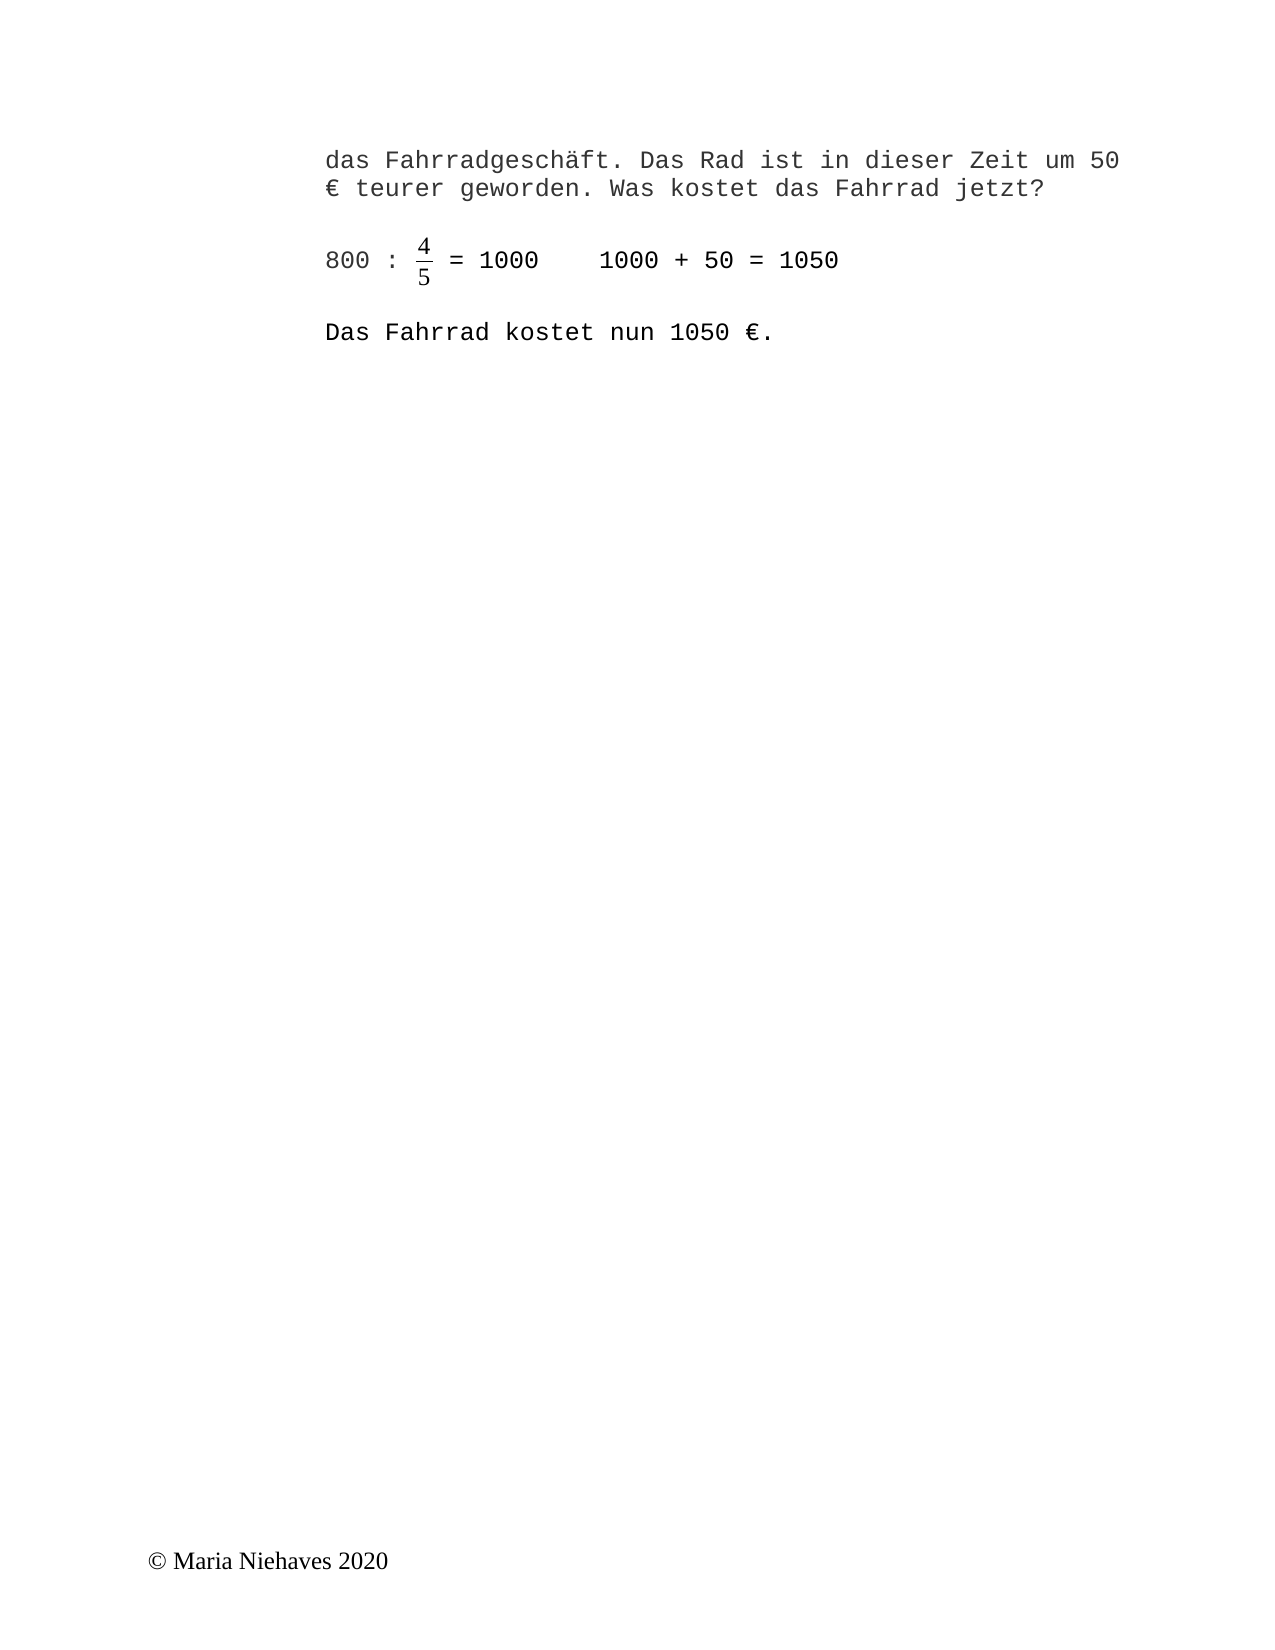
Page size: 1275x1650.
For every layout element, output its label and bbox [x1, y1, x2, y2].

text [148, 148, 1127, 348]
